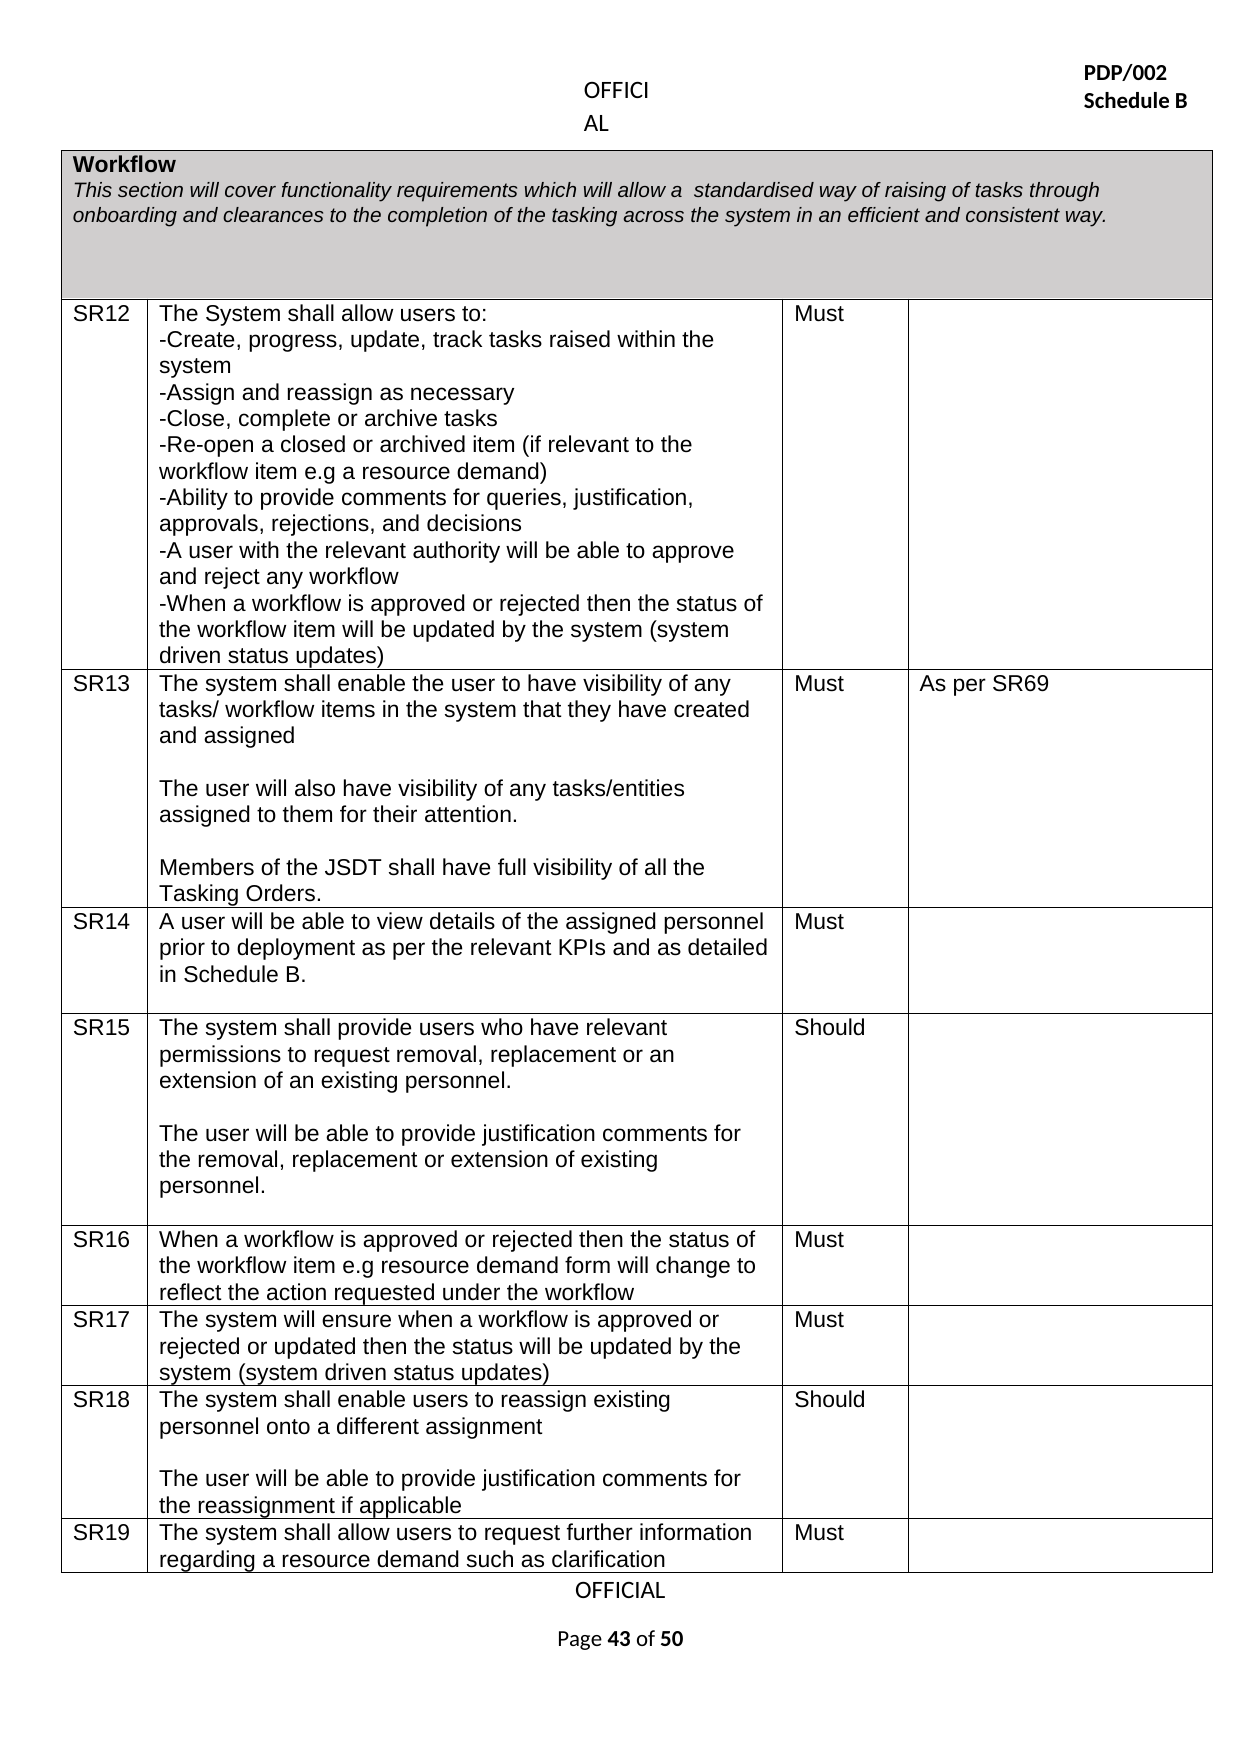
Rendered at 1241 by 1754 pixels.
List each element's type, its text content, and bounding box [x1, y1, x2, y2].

table_cell Should [783, 1014, 908, 1225]
table_cell A user will be able to view details of the assigned personnel prior to deployment as per the relevant KPIs and as detailed in Schedule B. [148, 908, 782, 1013]
table_cell The system shall enable the user to have visibility of any tasks/ workflow items in the system that they have created and assigned The user will also have visibility of any tasks/entities assigned to them for their attention. Members of the JSDT shall have full visibility of all the Tasking Orders. [148, 670, 782, 907]
table_cell SR12 [62, 300, 147, 668]
table_cell As per SR69 [909, 670, 1212, 907]
table_cell Must [783, 1226, 908, 1305]
table_cell [909, 1014, 1212, 1225]
table_cell [909, 1226, 1212, 1305]
table_cell Must [783, 1519, 908, 1572]
table_cell [909, 908, 1212, 1013]
table_cell SR15 [62, 1014, 147, 1225]
table_cell SR16 [62, 1226, 147, 1305]
table_cell SR18 [62, 1386, 147, 1518]
table_cell The system shall enable users to reassign existing personnel onto a different assignment The user will be able to provide justification comments for the reassignment if applicable [148, 1386, 782, 1518]
table_cell The system will ensure when a workflow is approved or rejected or updated then the status will be updated by the system (system driven status updates) [148, 1306, 782, 1385]
table_cell The System shall allow users to: -Create, progress, update, track tasks raised within the system -Assign and reassign as necessary -Close, complete or archive tasks -Re-open a closed or archived item (if relevant to the workflow item e.g a resource demand) -Ability to provide comments for queries, justification, approvals, rejections, and decisions -A user with the relevant authority will be able to approve and reject any workflow -When a workflow is approved or rejected then the status of the workflow item will be updated by the system (system driven status updates) [148, 300, 782, 668]
table_cell Workflow This section will cover functionality requirements which will allow a standardised way of raising of tasks through onboarding and clearances to the completion of the tasking across the system in an efficient and consistent way. [62, 151, 1212, 298]
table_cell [148, 1519, 782, 1572]
table_cell [909, 1306, 1212, 1385]
table_cell SR13 [62, 670, 147, 907]
table_cell When a workflow is approved or rejected then the status of the workflow item e.g resource demand form will change to reflect the action requested under the workflow [148, 1226, 782, 1305]
table_cell The system shall provide users who have relevant permissions to request removal, replacement or an extension of an existing personnel. The user will be able to provide justification comments for the removal, replacement or extension of existing personnel. [148, 1014, 782, 1225]
table_cell Must [783, 908, 908, 1013]
table_cell SR17 [62, 1306, 147, 1385]
table_cell SR19 [62, 1519, 147, 1572]
table_cell Must [783, 1306, 908, 1385]
table_cell [909, 1386, 1212, 1518]
table_cell Must [783, 300, 908, 668]
table_cell [909, 1519, 1212, 1572]
table_cell Should [783, 1386, 908, 1518]
table_cell [909, 300, 1212, 668]
table_cell SR14 [62, 908, 147, 1013]
table_cell Must [783, 670, 908, 907]
